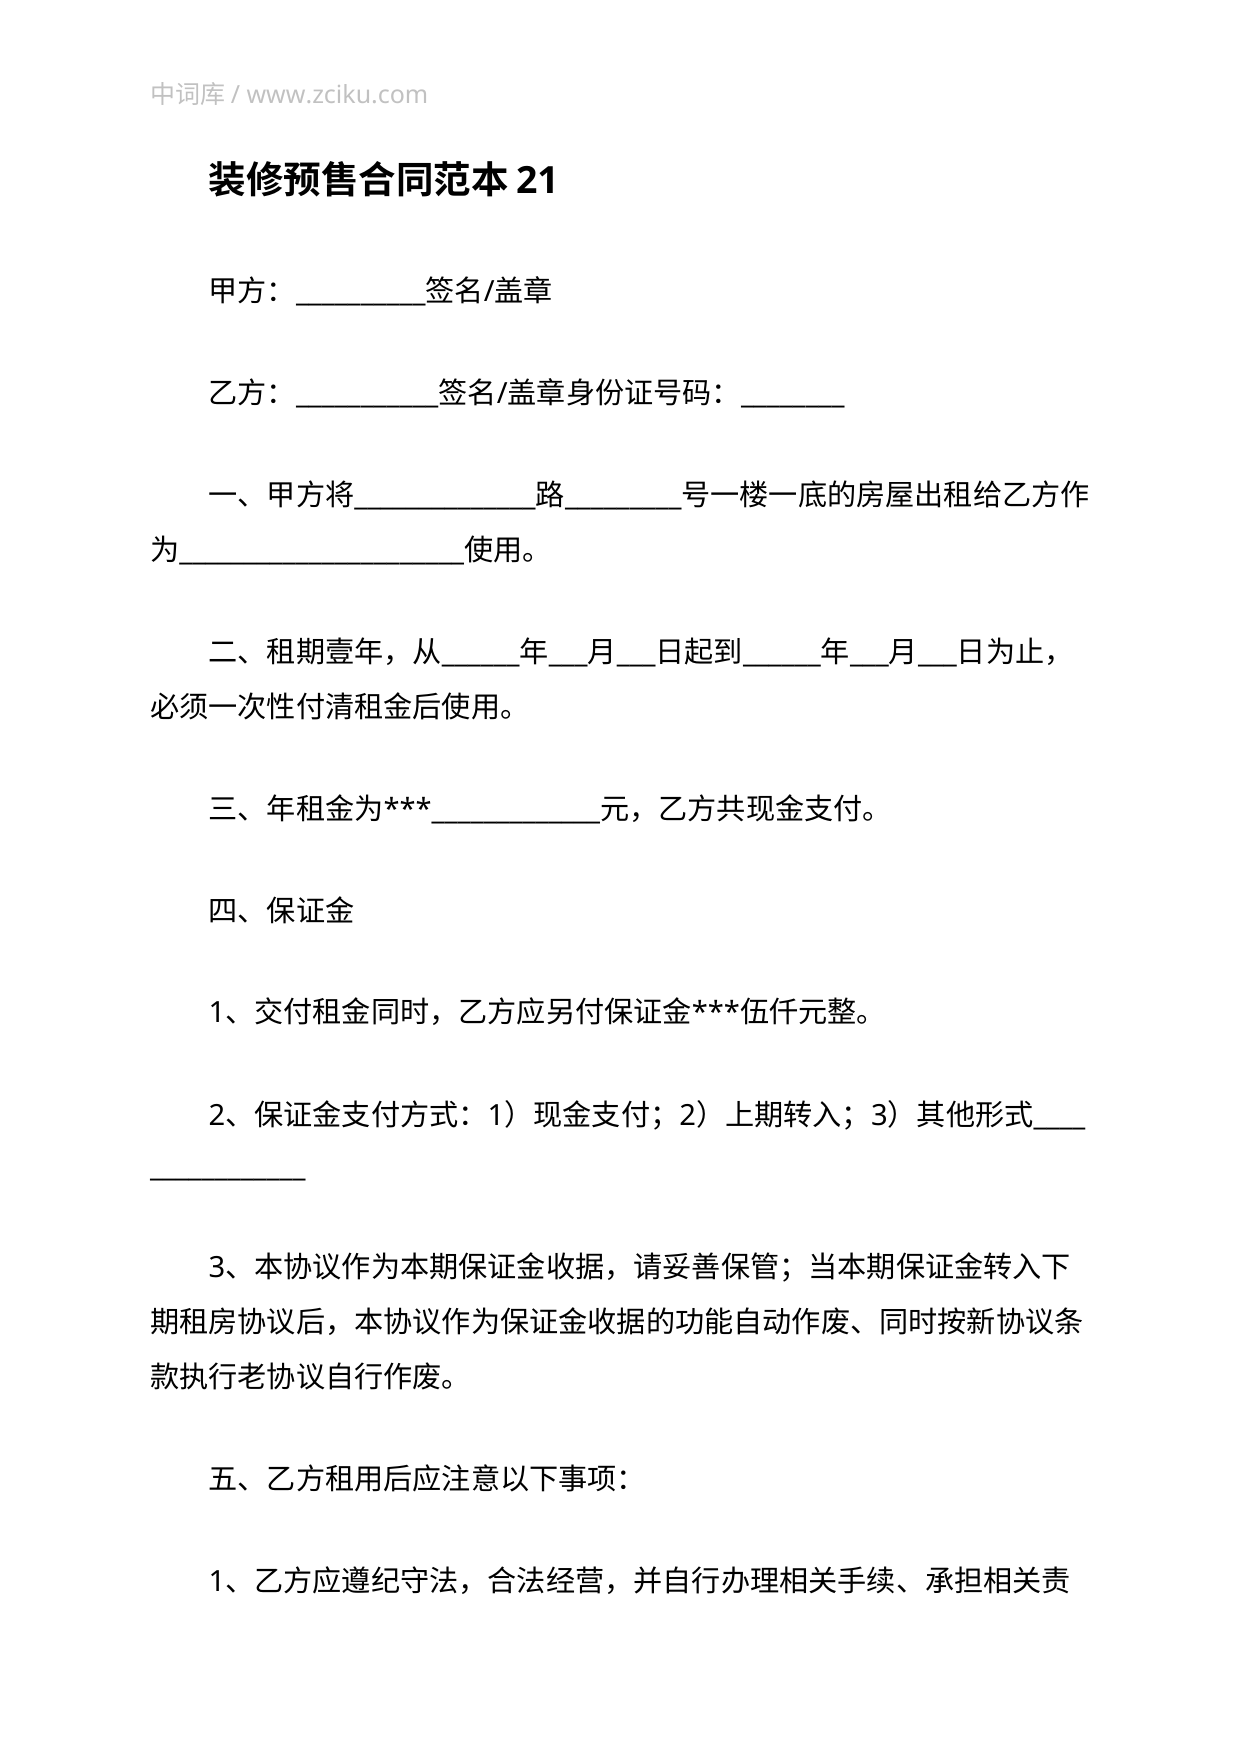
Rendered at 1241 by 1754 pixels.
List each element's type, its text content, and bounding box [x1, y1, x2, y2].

text 装修预售合同范本21 [150, 150, 1090, 204]
text 1、交付租金同时，乙方应另付保证金***伍仟元整。 [150, 989, 1090, 1031]
text 二、租期壹年，从______年___月___日起到______年___月___日为止，必须一次性付清租金后使用。 [150, 628, 1090, 726]
text 2、保证金支付方式：1）现金支付；2）上期转入；3）其他形式________________ [150, 1091, 1090, 1185]
text 一、甲方将______________路_________号一楼一底的房屋出租给乙方作为______________________使用。 [150, 472, 1090, 569]
text 3、本协议作为本期保证金收据，请妥善保管；当本期保证金转入下期租房协议后，本协议作为保证金收据的功能自动作废、同时按新协议条款执行老协议自行作废。 [150, 1244, 1090, 1396]
text 五、乙方租用后应注意以下事项： [150, 1455, 1090, 1498]
text 甲方：__________签名/盖章 [150, 268, 1090, 310]
text 四、保证金 [150, 887, 1090, 929]
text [150, 1557, 1090, 1599]
text 乙方：___________签名/盖章身份证号码：________ [150, 369, 1090, 412]
text 三、年租金为***_____________元，乙方共现金支付。 [150, 785, 1090, 828]
